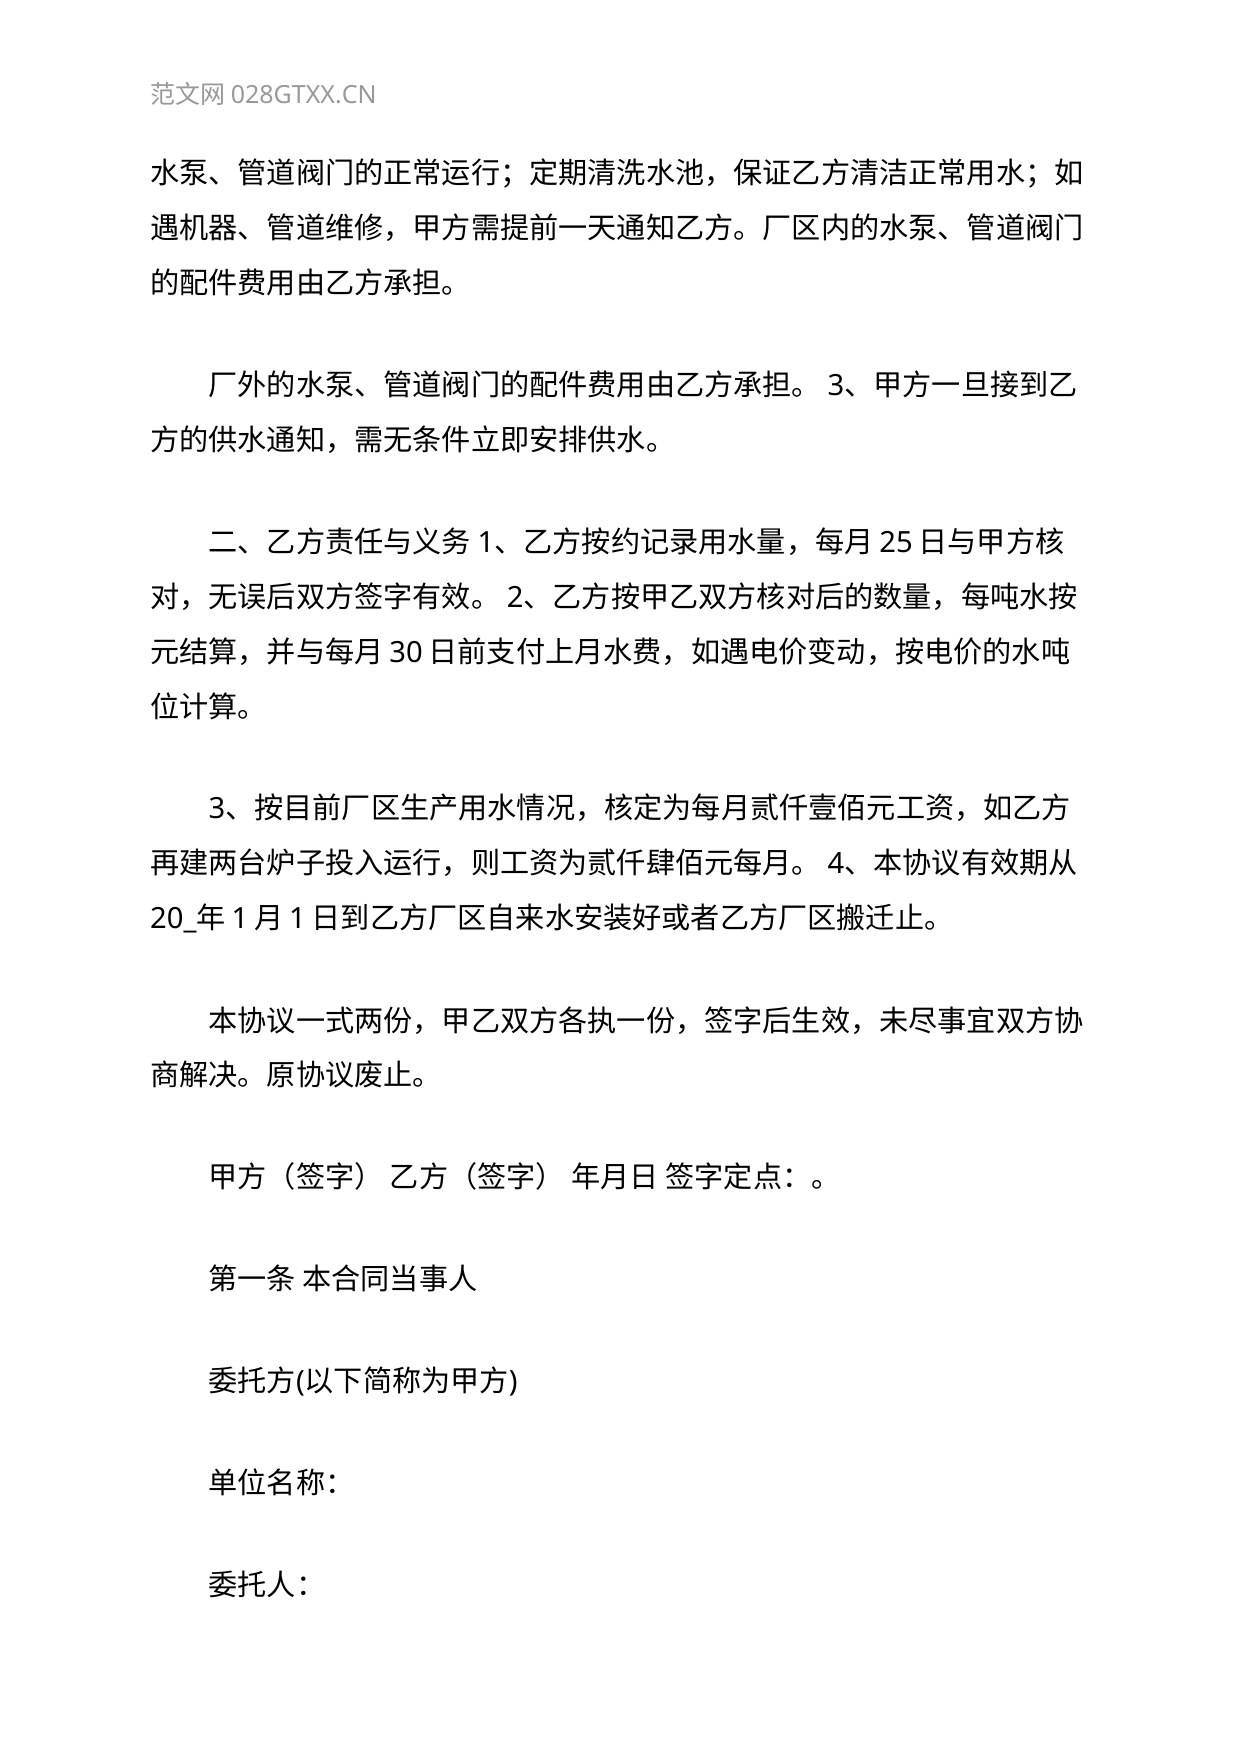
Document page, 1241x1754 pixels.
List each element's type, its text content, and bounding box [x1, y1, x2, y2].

text 厂外的水泵、管道阀门的配件费用由乙方承担。 3、甲方一旦接到乙方的供水通知，需无条件立即安排供水。 [150, 362, 1090, 459]
text 本协议一式两份，甲乙双方各执一份，签字后生效，未尽事宜双方协商解决。原协议废止。 [150, 997, 1090, 1094]
text 委托方(以下简称为甲方) [150, 1357, 1090, 1400]
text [150, 150, 1090, 302]
text 二、乙方责任与义务 1、乙方按约记录用水量，每月25日与甲方核对，无误后双方签字有效。 2、乙方按甲乙双方核对后的数量，每吨水按元结算，并与每月30日前支付上月水费，如遇电价变动，按电价的水吨位计算。 [150, 518, 1090, 726]
text 第一条 本合同当事人 [150, 1256, 1090, 1298]
text 3、按目前厂区生产用水情况，核定为每月贰仟壹佰元工资，如乙方再建两台炉子投入运行，则工资为贰仟肆佰元每月。 4、本协议有效期从20_年1月1日到乙方厂区自来水安装好或者乙方厂区搬迁止。 [150, 785, 1090, 937]
text 甲方（签字） 乙方（签字） 年月日 签字定点：。 [150, 1154, 1090, 1196]
text 委托人： [150, 1561, 1090, 1603]
text 单位名称： [150, 1459, 1090, 1502]
